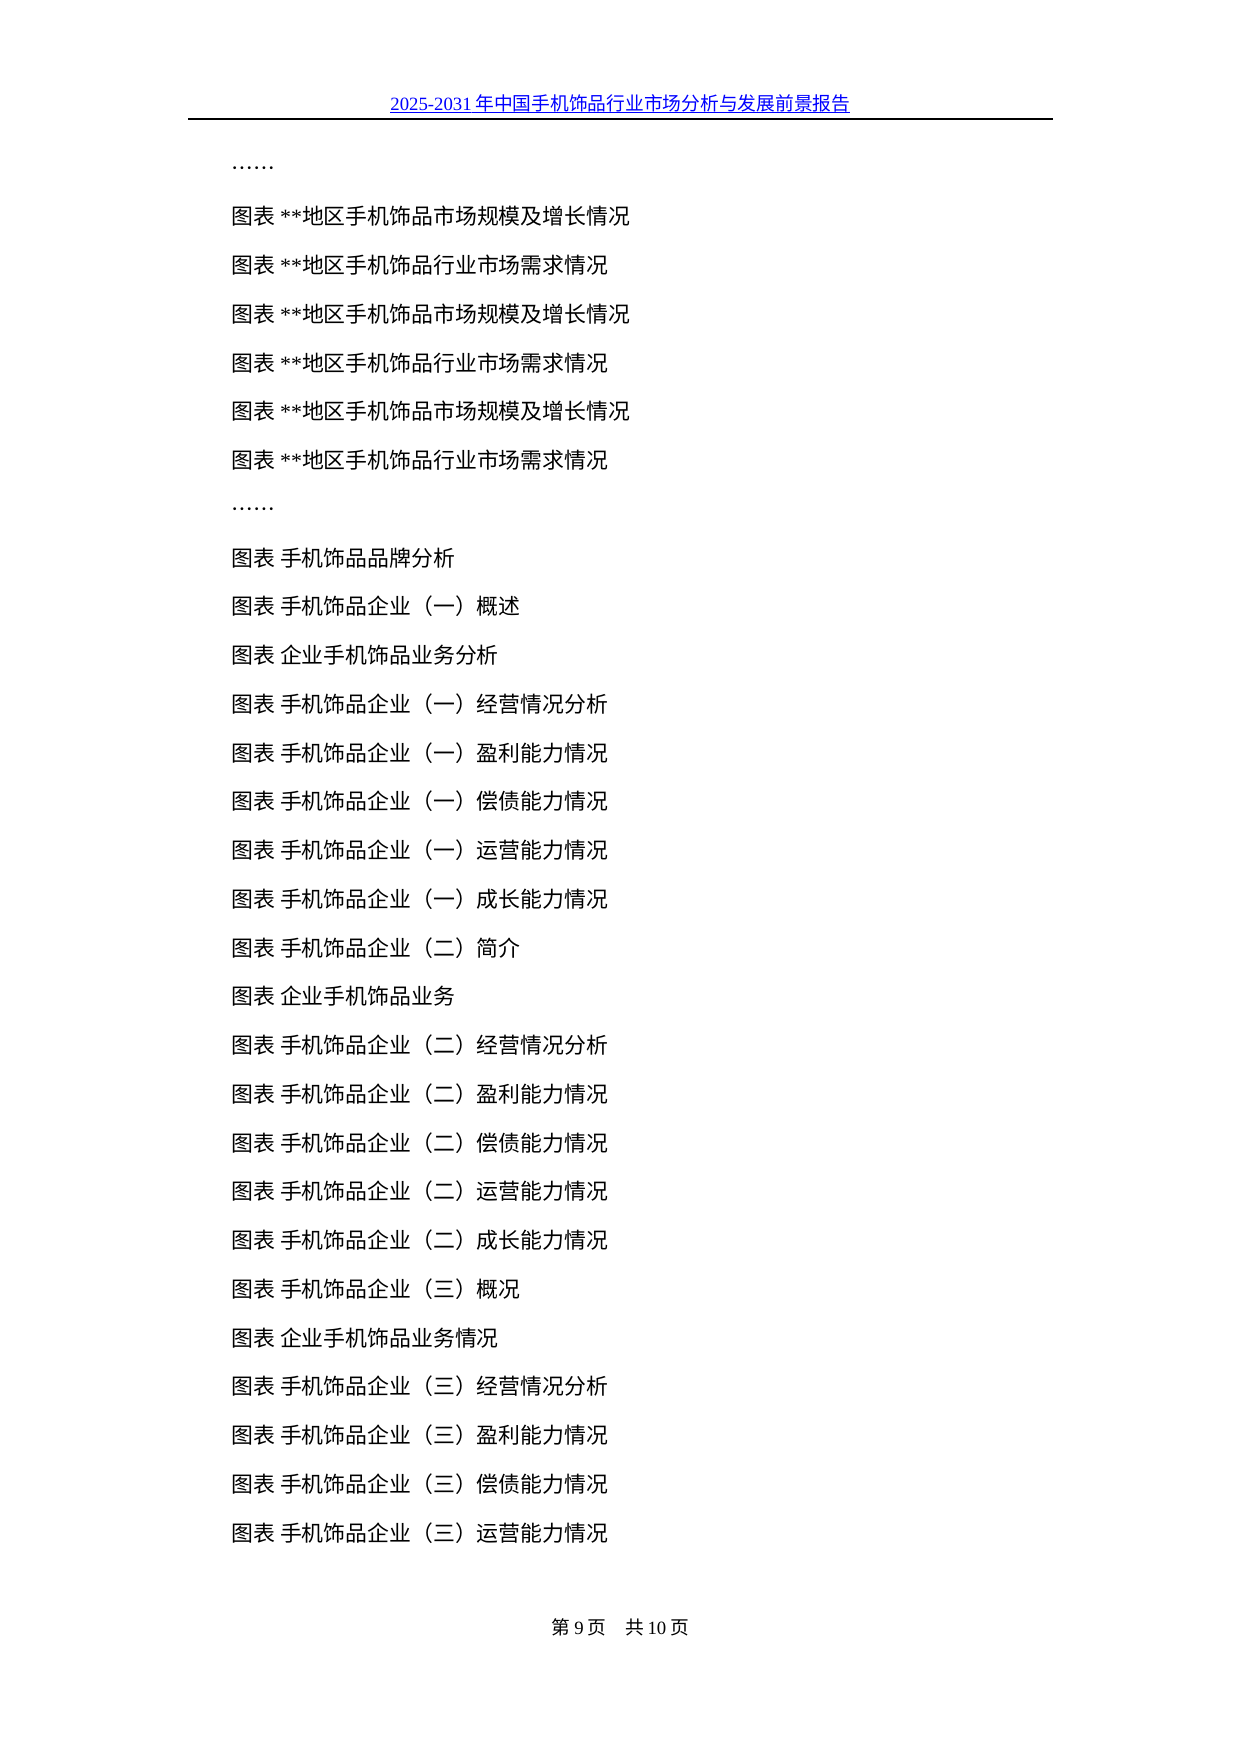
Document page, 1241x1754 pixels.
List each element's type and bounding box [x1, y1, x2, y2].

text [187, 150, 1053, 1548]
